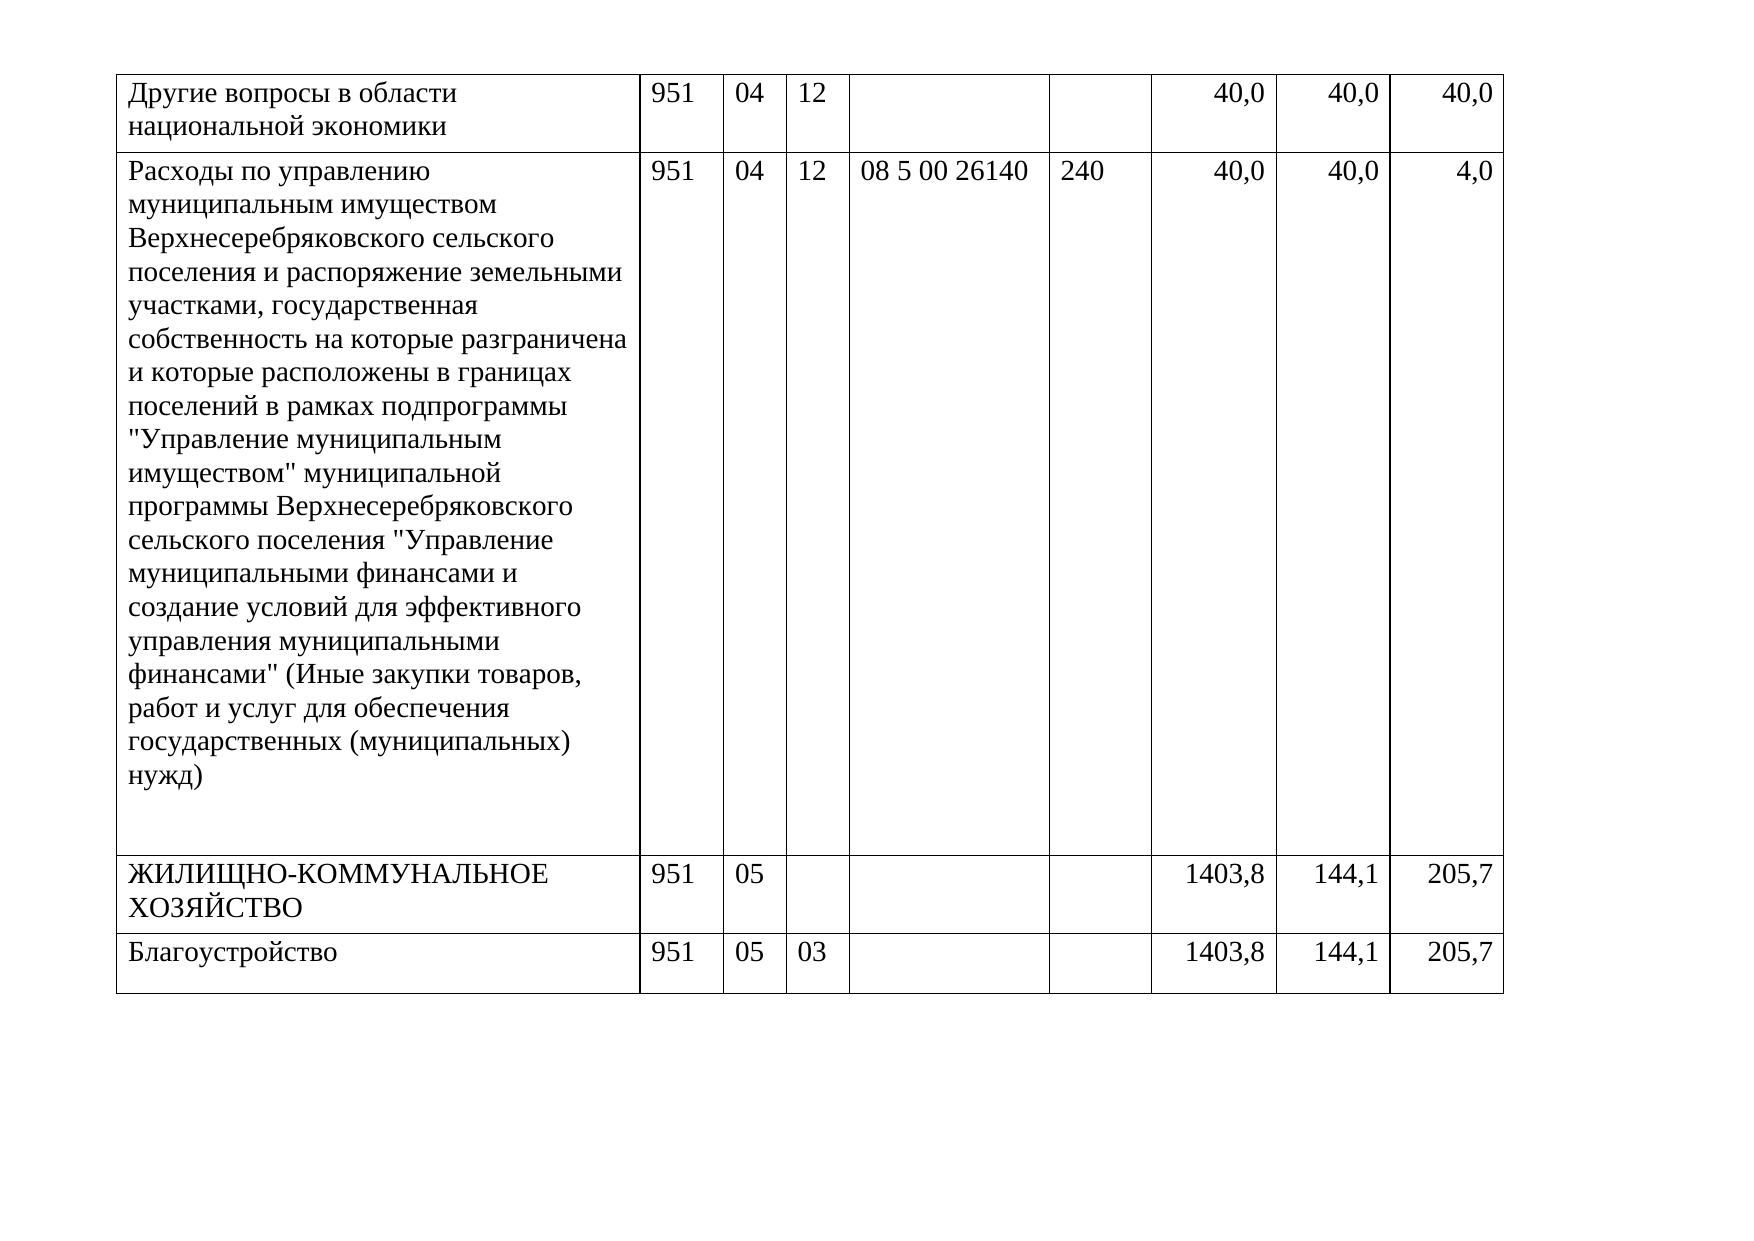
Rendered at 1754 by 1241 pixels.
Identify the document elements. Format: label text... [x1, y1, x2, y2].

table_cell 240 [1050, 153, 1151, 855]
table_cell ЖИЛИЩНО-КОММУНАЛЬНОЕ ХОЗЯЙСТВО [117, 856, 639, 933]
table_cell 144,1 [1277, 934, 1389, 993]
table_cell 205,7 [1391, 934, 1503, 993]
table_cell 951 [641, 153, 723, 855]
table_cell 144,1 [1277, 856, 1389, 933]
table_cell 05 [724, 934, 786, 993]
table_cell 08 5 00 26140 [850, 153, 1049, 855]
table_cell 12 [787, 75, 849, 152]
table_cell [850, 75, 1049, 152]
table_cell 04 [724, 75, 786, 152]
table_cell [850, 856, 1049, 933]
table_cell [787, 856, 849, 933]
table_cell 40,0 [1277, 75, 1389, 152]
table_cell 951 [641, 75, 723, 152]
table_cell Благоустройство [117, 934, 639, 993]
table_cell 1403,8 [1152, 856, 1276, 933]
table_cell 40,0 [1277, 153, 1389, 855]
table_cell 05 [724, 856, 786, 933]
table_cell 40,0 [1391, 75, 1503, 152]
table_cell 40,0 [1152, 75, 1276, 152]
table_cell [1050, 934, 1151, 993]
table_cell Расходы по управлению муниципальным имуществом Верхнесеребряковского сельского поселения и распоряжение земельными участками, государственная собственность на которые разграничена и которые расположены в границах поселений в рамках подпрограммы "Управление муниципальным имуществом" муниципальной программы Верхнесеребряковского сельского поселения "Управление муниципальными финансами и создание условий для эффективного управления муниципальными финансами" (Иные закупки товаров, работ и услуг для обеспечения государственных (муниципальных) нужд) [117, 153, 639, 855]
table_cell 4,0 [1391, 153, 1503, 855]
table_cell [850, 934, 1049, 993]
table_cell 12 [787, 153, 849, 855]
table_cell 40,0 [1152, 153, 1276, 855]
table_cell Другие вопросы в области национальной экономики [117, 75, 639, 152]
table_cell 04 [724, 153, 786, 855]
table_cell [1050, 856, 1151, 933]
table_cell 1403,8 [1152, 934, 1276, 993]
table_cell 205,7 [1391, 856, 1503, 933]
table_cell 03 [787, 934, 849, 993]
table_cell 951 [641, 856, 723, 933]
table_cell 951 [641, 934, 723, 993]
table_cell [1050, 75, 1151, 152]
